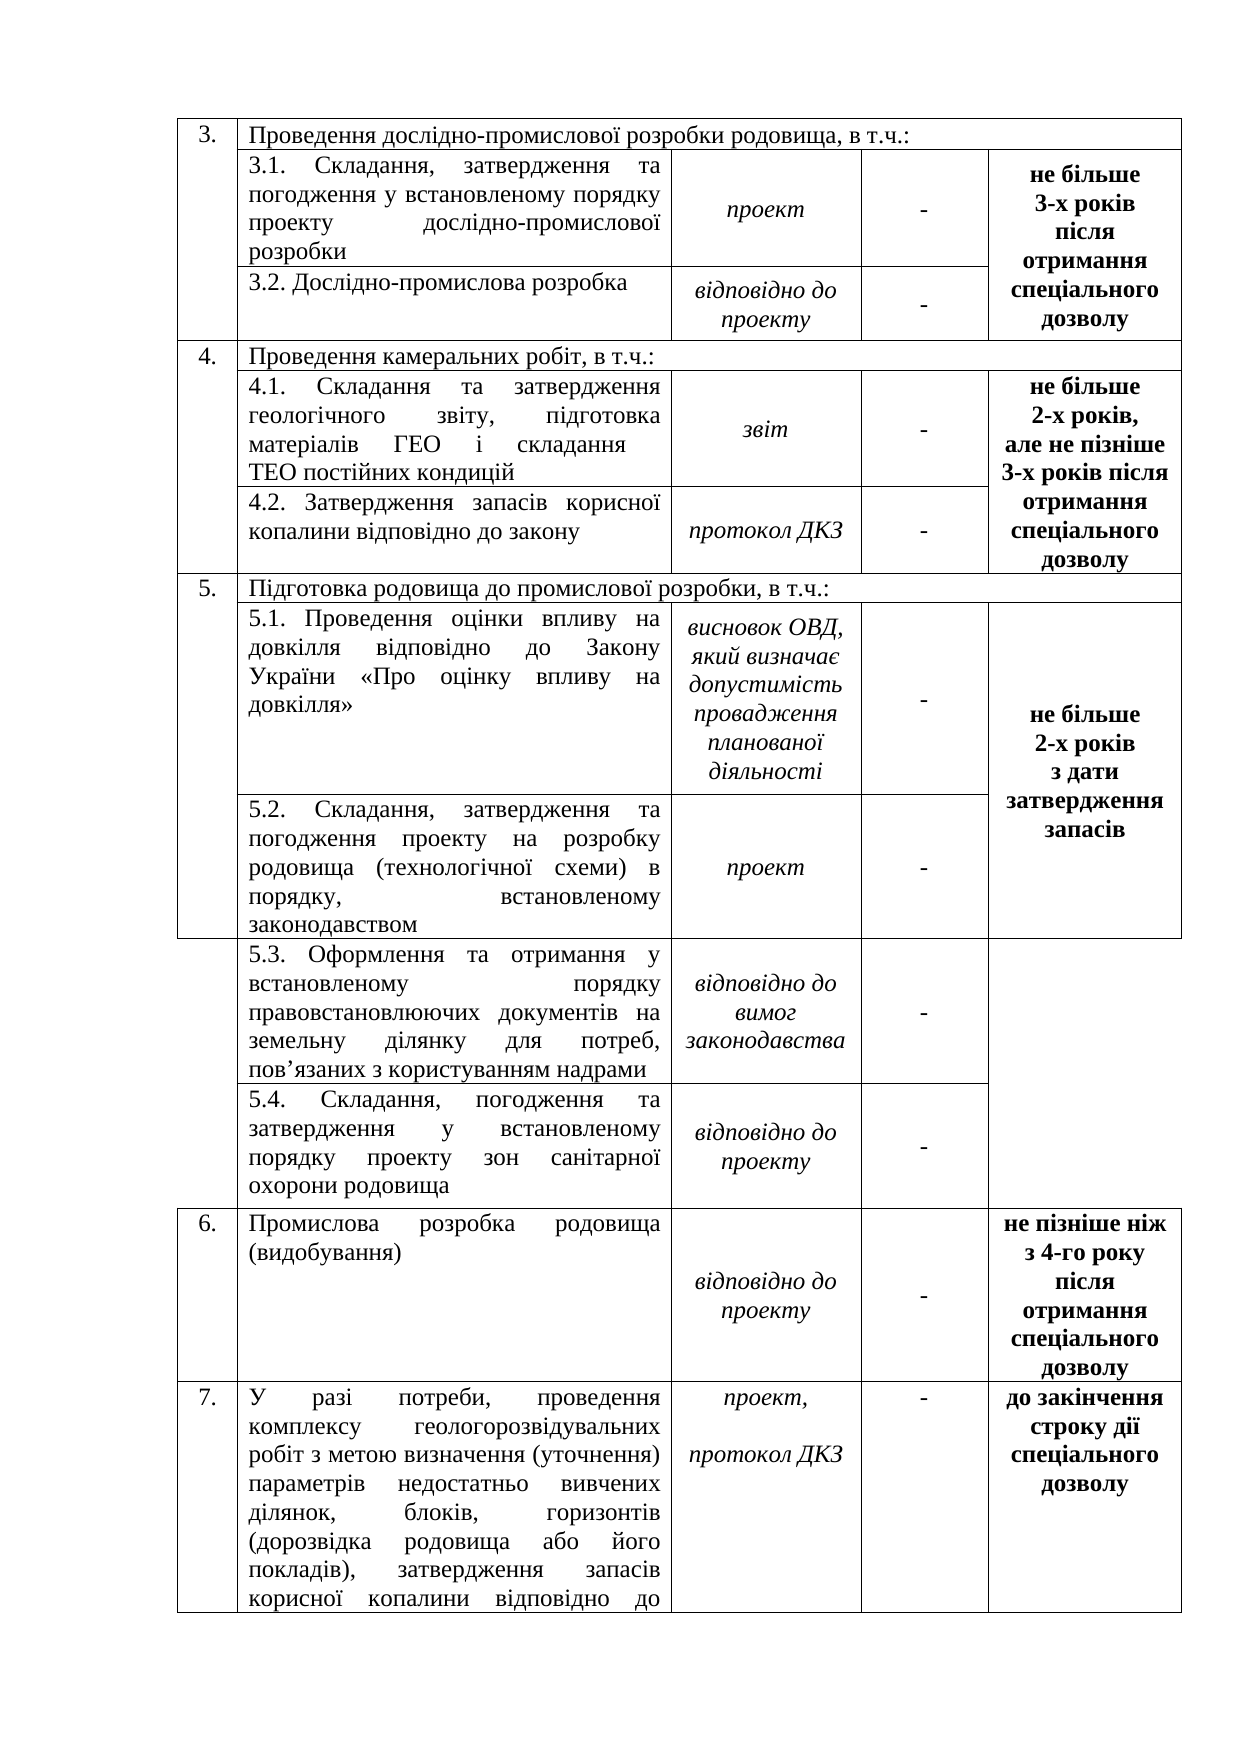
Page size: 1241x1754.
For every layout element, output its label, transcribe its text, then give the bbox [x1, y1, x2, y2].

table_cell 5.3. Оформлення та отримання у встановленому порядку правовстановлюючих документів на земельну ділянку для потреб, пов’язаних з користуванням надрами [238, 939, 671, 1083]
table_cell протокол ДКЗ [672, 487, 861, 572]
table_cell не більше 2-х років, але не пізніше 3-х років після отримання спеціального дозволу [989, 371, 1181, 572]
table_cell 5.4. Складання, погодження та затвердження у встановленому порядку проекту зон санітарної охорони родовища [238, 1084, 671, 1207]
table_cell - [862, 603, 988, 793]
table_cell Промислова розробка родовища (видобування) [238, 1209, 671, 1381]
table_cell відповідно до проекту [672, 267, 861, 340]
table_cell - [862, 939, 988, 1083]
table_cell відповідно до проекту [672, 1209, 861, 1381]
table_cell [989, 1382, 1181, 1612]
table_cell 3. [178, 119, 237, 340]
table_cell Проведення дослідно-промислової розробки родовища, в т.ч.: [238, 119, 1181, 149]
table_cell 6. [178, 1209, 237, 1381]
table_cell - [862, 1209, 988, 1381]
table_cell звіт [672, 371, 861, 486]
table_cell 5.2. Складання, затвердження та погодження проекту на розробку родовища (технологічної схеми) в порядку, встановленому законодавством [238, 795, 671, 938]
table_cell 3.1. Складання, затвердження та погодження у встановленому порядку проекту дослідно-промислової розробки [238, 150, 671, 266]
table_cell - [862, 150, 988, 266]
table_cell 5. [178, 574, 237, 938]
table_cell - [862, 1382, 988, 1612]
table_cell 5.1. Проведення оцінки впливу на довкілля відповідно до Закону України «Про оцінку впливу на довкілля» [238, 603, 671, 793]
table_cell - [862, 795, 988, 938]
table_cell проект [672, 150, 861, 266]
table_cell 7. [178, 1382, 237, 1612]
table_cell 4.1. Складання та затвердження геологічного звіту, підготовка матеріалів ГЕО і складання ТЕО постійних кондицій [238, 371, 671, 486]
table_cell 4. [178, 341, 237, 572]
table_cell не більше 3-х років після отримання спеціального дозволу [989, 150, 1181, 340]
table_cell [672, 1382, 861, 1612]
table_cell - [862, 371, 988, 486]
table_cell не пізніше ніж з 4-го року після отримання спеціального дозволу [989, 1209, 1181, 1381]
table_cell - [862, 267, 988, 340]
table_cell - [862, 487, 988, 572]
table_cell відповідно до вимог законодавства [672, 939, 861, 1083]
table_cell відповідно до проекту [672, 1084, 861, 1207]
table_cell Проведення камеральних робіт, в т.ч.: [238, 341, 1181, 370]
table_cell не більше 2-х років з дати затвердження запасів [989, 603, 1181, 938]
table_cell - [862, 1084, 988, 1207]
table_cell 4.2. Затвердження запасів корисної копалини відповідно до закону [238, 487, 671, 572]
table_cell висновок ОВД, який визначає допустимість провадження планованої діяльності [672, 603, 861, 793]
table_cell 3.2. Дослідно-промислова розробка [238, 267, 671, 340]
table_cell проект [672, 795, 861, 938]
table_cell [238, 1382, 671, 1612]
table_cell Підготовка родовища до промислової розробки, в т.ч.: [238, 574, 1181, 602]
